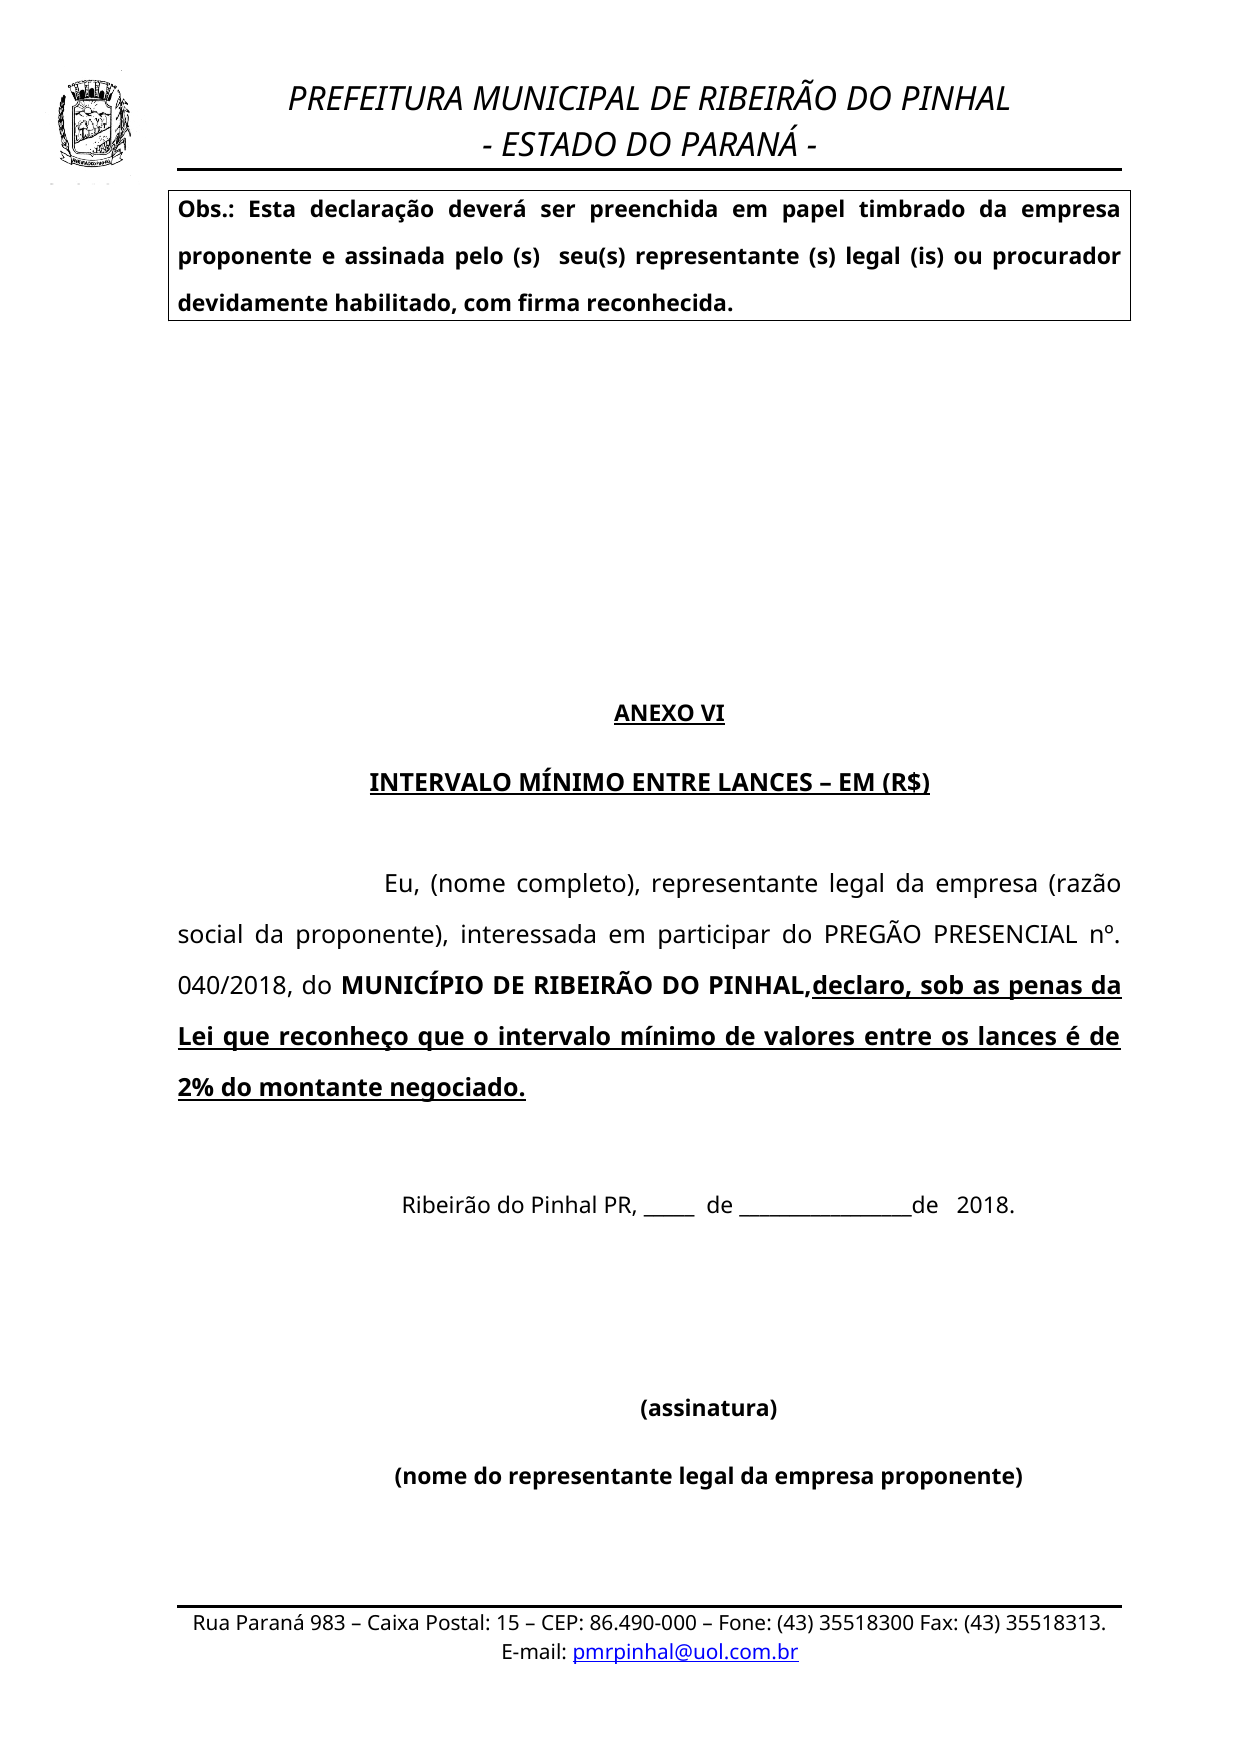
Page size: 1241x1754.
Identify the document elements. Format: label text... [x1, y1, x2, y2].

picture [44, 65, 147, 185]
text Eu, (nome completo), representante legal da empresa (razão social da proponente), interessada em participar do PREGÃO PRESENCIAL nº. 040/2018, do MUNICÍPIO DE RIBEIRÃO DO PINHAL,declaro, sob as penas da Lei que reconheço que o intervalo mínimo de valores entre os lances é de 2% do montante negociado. [177, 866, 1122, 1104]
text (nome do representante legal da empresa proponente) [295, 1460, 1122, 1491]
text ANEXO VI [177, 696, 1161, 728]
subtitle INTERVALO MÍNIMO ENTRE LANCES – EM (R$) [177, 764, 1122, 798]
text Ribeirão do Pinhal PR, _____ de _________________de 2018. [295, 1189, 1122, 1220]
text Obs.: Esta declaração deverá ser preenchida em papel timbrado da empresa proponente e assinada pelo (s) seu(s) representante (s) legal (is) ou procurador devidamente habilitado, com firma reconhecida. [169, 191, 1130, 320]
text (assinatura) [295, 1392, 1122, 1423]
